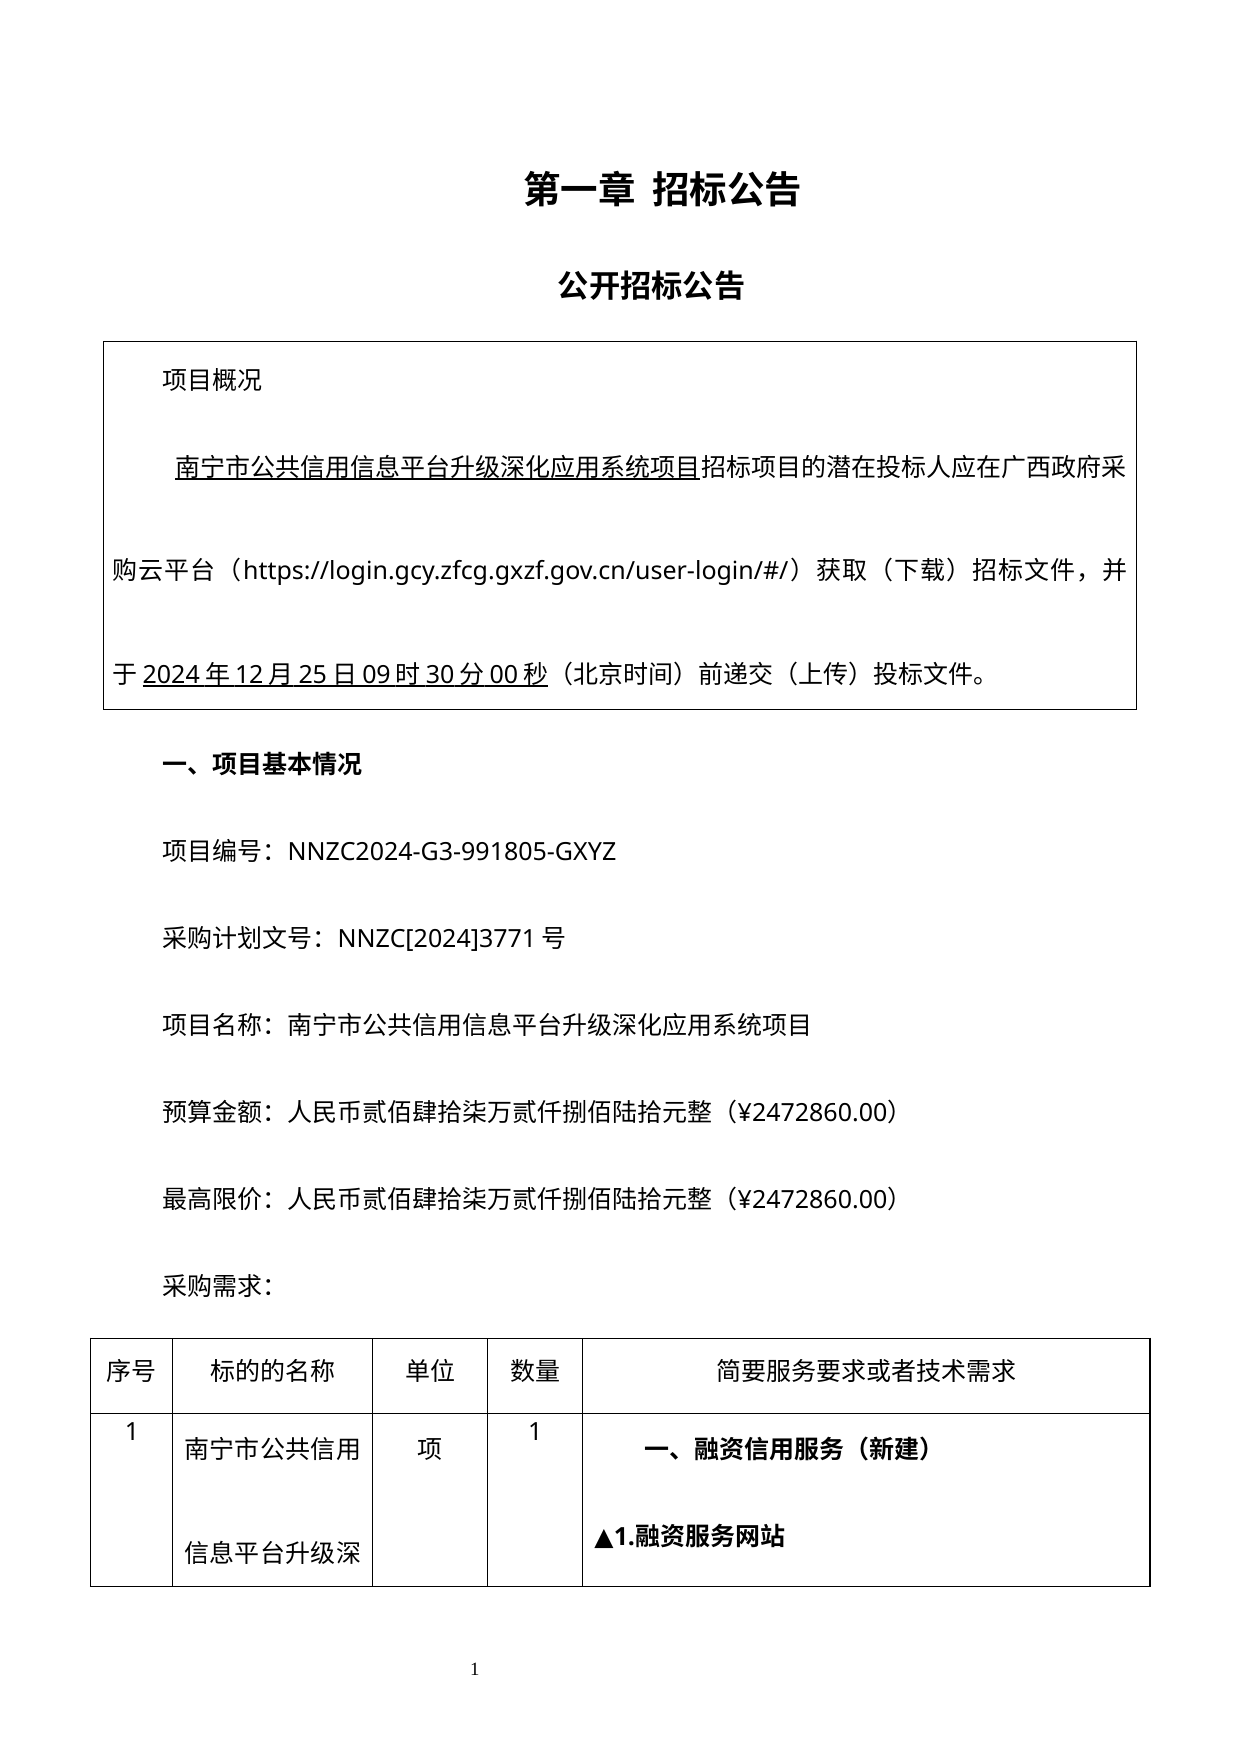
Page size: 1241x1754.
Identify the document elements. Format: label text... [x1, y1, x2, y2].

text 一、项目基本情况 [112, 728, 1128, 797]
text 公开招标公告 [112, 249, 1128, 318]
table_header 序号 [91, 1339, 172, 1412]
text 项目概况 [104, 342, 1136, 413]
table_header 简要服务要求或者技术需求 [583, 1339, 1149, 1412]
text 南宁市公共信用信息平台升级深化应用系统项目招标项目的潜在投标人应在广西政府采购云平台（https://login.gcy.zfcg.gxzf.gov.cn/user-login/#/）获取（下载）招标文件，并于2024年12月25日09时30分00秒（北京时间）前递交（上传）投标文件。 [104, 428, 1136, 709]
text 最高限价：人民币贰佰肆拾柒万贰仟捌佰陆拾元整（¥2472860.00） [112, 1163, 1128, 1232]
text 项目编号：NNZC2024-G3-991805-GXYZ [112, 815, 1128, 884]
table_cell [583, 1414, 1149, 1586]
text 预算金额：人民币贰佰肆拾柒万贰仟捌佰陆拾元整（¥2472860.00） [112, 1076, 1128, 1145]
text 采购计划文号：NNZC[2024]3771号 [112, 902, 1128, 971]
table_header 单位 [373, 1339, 487, 1412]
text 采购需求： [112, 1250, 1128, 1319]
table_header 标的的名称 [173, 1339, 372, 1412]
text 项目名称：南宁市公共信用信息平台升级深化应用系统项目 [112, 989, 1128, 1058]
table_cell 1 [488, 1414, 582, 1586]
table_cell 项 [373, 1414, 487, 1586]
text 第一章 招标公告 [112, 153, 1128, 222]
table_header 数量 [488, 1339, 582, 1412]
table_cell 1 [91, 1414, 172, 1586]
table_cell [173, 1414, 372, 1586]
